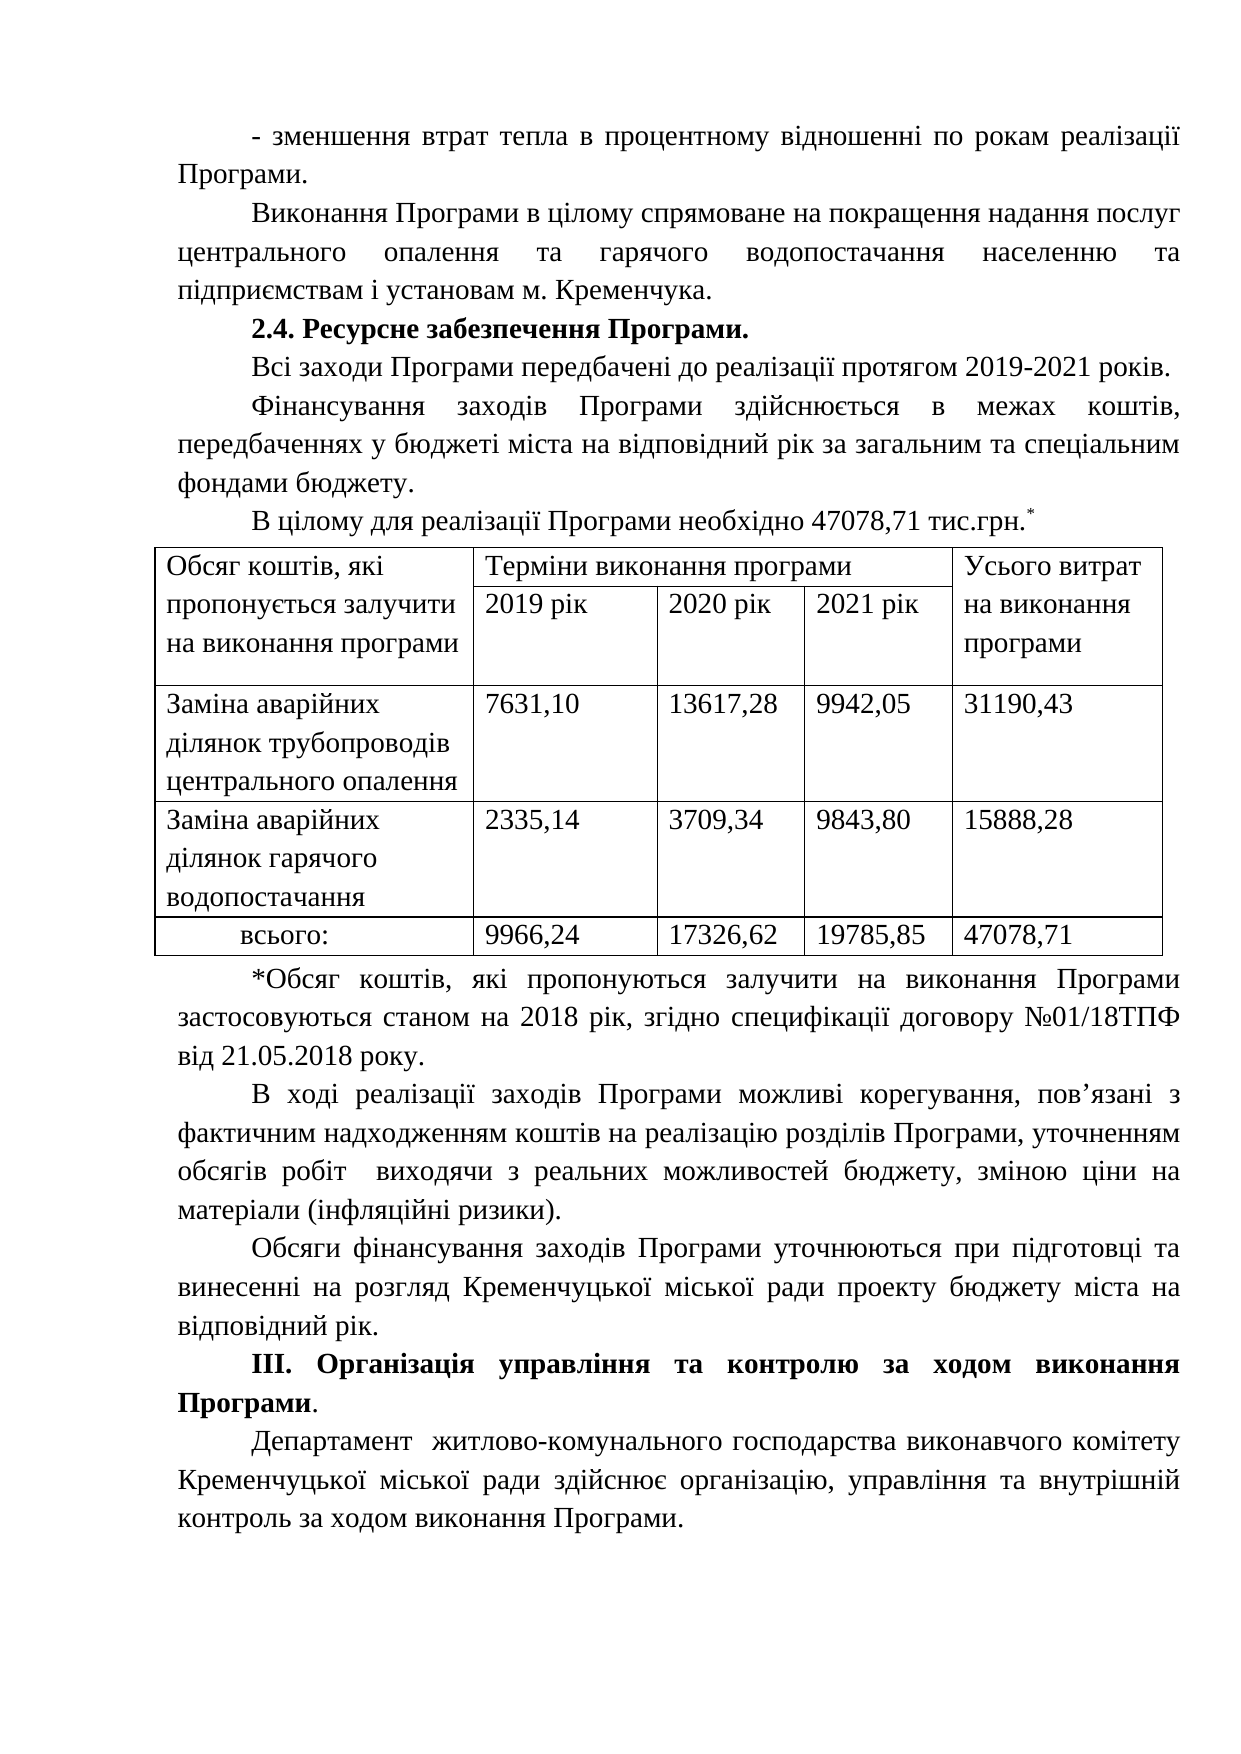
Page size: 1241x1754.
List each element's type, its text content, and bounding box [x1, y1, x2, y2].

table_cell Заміна аварійних ділянок трубопроводів центрального опалення [156, 686, 473, 801]
table_cell 9942,05 [805, 686, 952, 801]
text ІІІ. Організація управління та контролю за ходом виконання Програми. [177, 1346, 1181, 1418]
text Департамент житлово-комунального господарства виконавчого комітету Кременчуцької міської ради здійснює організацію, управління та внутрішній контроль за ходом виконання Програми. [177, 1423, 1181, 1534]
table_cell 15888,28 [953, 802, 1162, 916]
text - зменшення втрат тепла в процентному відношенні по рокам реалізації Програми. [177, 118, 1181, 190]
table_header Усього витрат на виконання програми [953, 548, 1162, 685]
table_cell 9966,24 [474, 918, 657, 955]
table_cell 2020 рік [658, 587, 804, 685]
text 2.4. Ресурсне забезпечення Програми. [177, 311, 1181, 344]
table_cell 31190,43 [953, 686, 1162, 801]
text В ході реалізації заходів Програми можливі корегування, пов’язані з фактичним надходженням коштів на реалізацію розділів Програми, уточненням обсягів робіт виходячи з реальних можливостей бюджету, зміною ціни на матеріали (інфляційні ризики). [177, 1076, 1181, 1226]
table_cell 2335,14 [474, 802, 657, 916]
table_cell 3709,34 [658, 802, 804, 916]
table_cell 9843,80 [805, 802, 952, 916]
text Виконання Програми в цілому спрямоване на покращення надання послуг центрального опалення та гарячого водопостачання населенню та підприємствам і установам м. Кременчука. [177, 195, 1181, 306]
table_cell Заміна аварійних ділянок гарячого водопостачання [156, 802, 473, 916]
text В цілому для реалізації Програми необхідно 47078,71 тис.грн.* [177, 503, 1181, 537]
table_cell 13617,28 [658, 686, 804, 801]
table_cell 19785,85 [805, 918, 952, 955]
text Обсяги фінансування заходів Програми уточнюються при підготовці та винесенні на розгляд Кременчуцької міської ради проекту бюджету міста на відповідний рік. [177, 1231, 1181, 1341]
table_cell 7631,10 [474, 686, 657, 801]
table_cell 2021 рік [805, 587, 952, 685]
table_cell 2019 рік [474, 587, 657, 685]
table_cell 47078,71 [953, 918, 1162, 955]
text Фінансування заходів Програми здійснюється в межах коштів, передбаченнях у бюджеті міста на відповідний рік за загальним та спеціальним фондами бюджету. [177, 388, 1181, 498]
table_cell всього: [156, 918, 473, 955]
text Всі заходи Програми передбачені до реалізації протягом 2019-2021 років. [177, 349, 1181, 383]
table_cell 17326,62 [658, 918, 804, 955]
table_header Обсяг коштів, які пропонується залучити на виконання програми [156, 548, 473, 685]
table_header Терміни виконання програми [474, 548, 952, 586]
text *Обсяг коштів, які пропонуються залучити на виконання Програми застосовуються станом на 2018 рік, згідно специфікації договору №01/18ТПФ від 21.05.2018 року. [177, 961, 1181, 1071]
